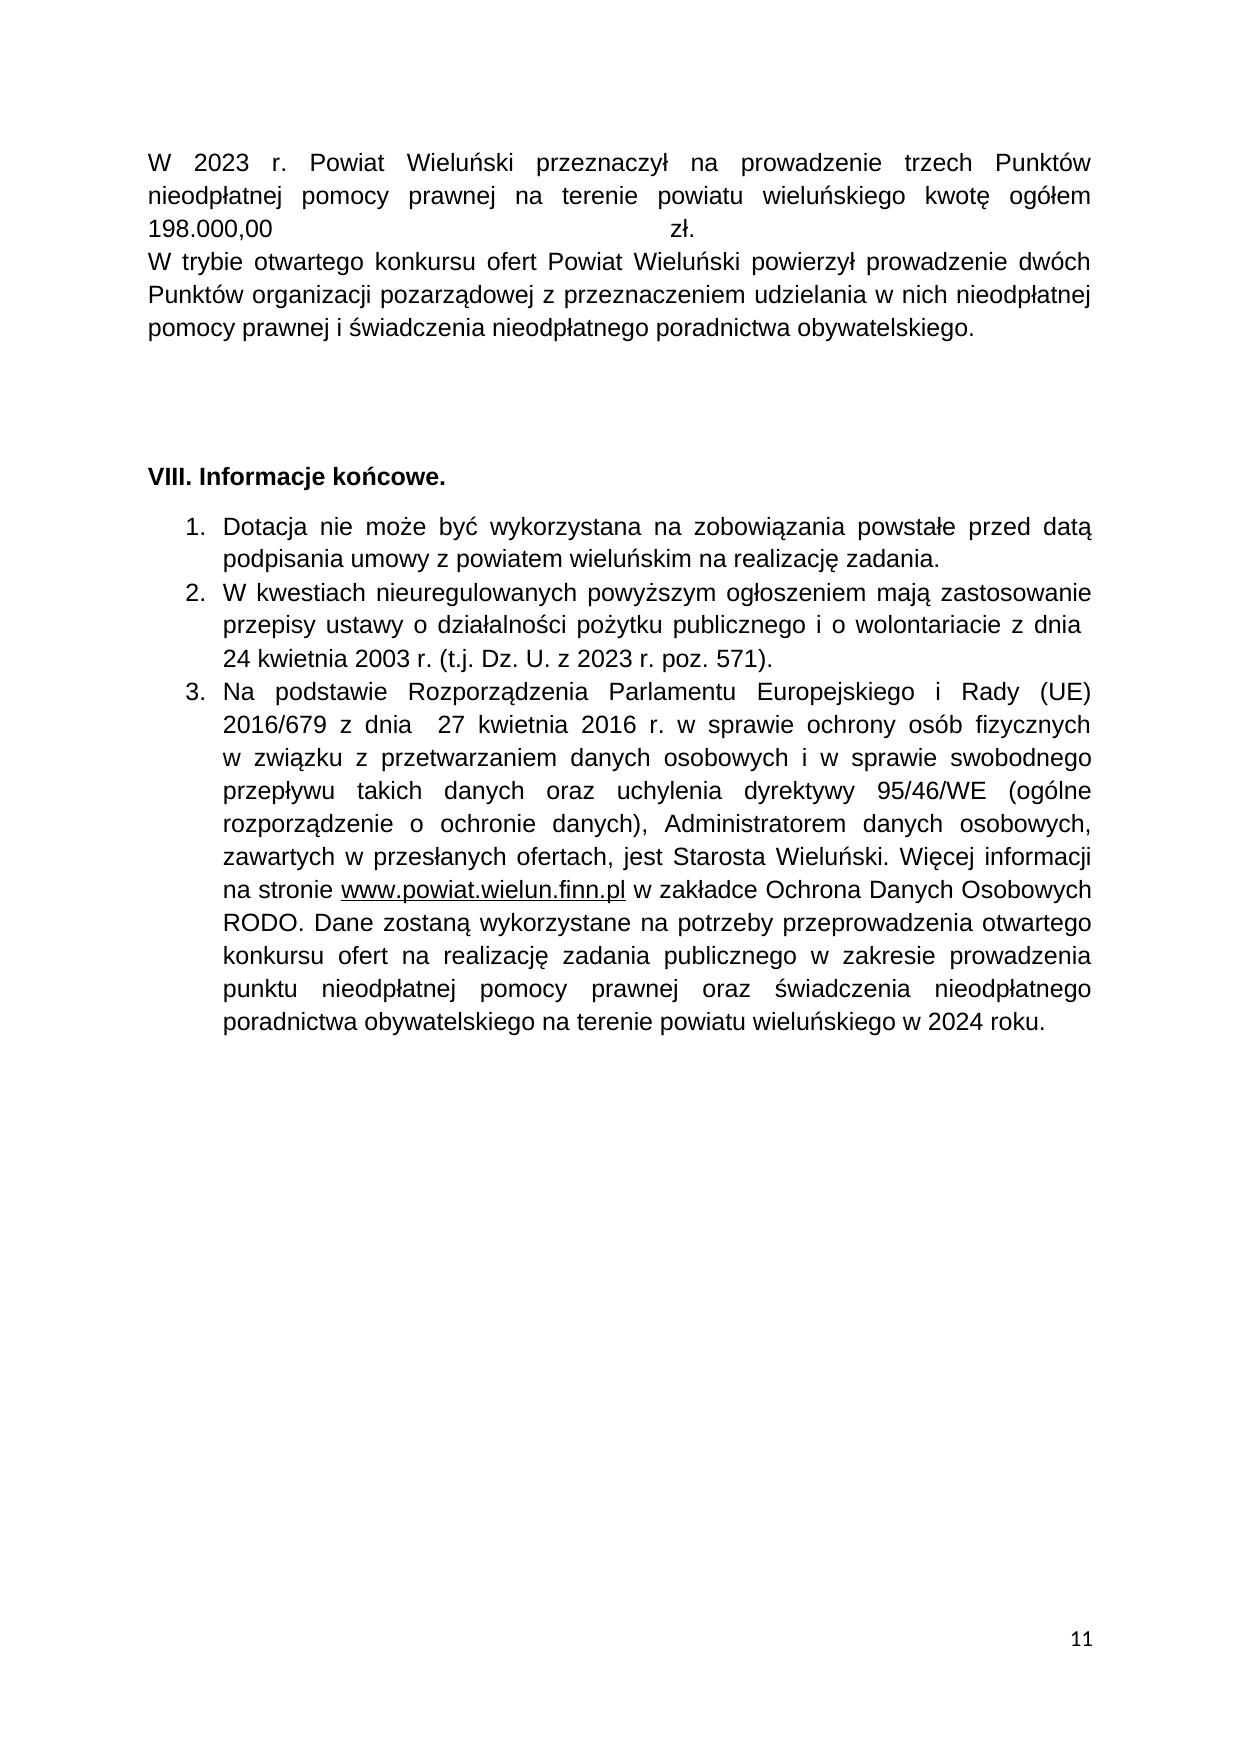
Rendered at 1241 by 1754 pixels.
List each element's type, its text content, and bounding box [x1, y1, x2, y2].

text VIII. Informacje końcowe. [148, 462, 1093, 491]
list Dotacja nie może być wykorzystana na zobowiązania powstałe przed datą podpisania umowy z powiatem wieluńskim na realizację zadania. [185, 511, 1093, 573]
list W kwestiach nieuregulowanych powyższym ogłoszeniem mają zastosowanie przepisy ustawy o działalności pożytku publicznego i o wolontariacie z dnia 24 kwietnia 2003 r. (t.j. Dz. U. z 2023 r. poz. 571). [185, 577, 1093, 672]
list Na podstawie Rozporządzenia Parlamentu Europejskiego i Rady (UE) 2016/679 z dnia 27 kwietnia 2016 r. w sprawie ochrony osób fizycznych w związku z przetwarzaniem danych osobowych i w sprawie swobodnego przepływu takich danych oraz uchylenia dyrektywy 95/46/WE (ogólne rozporządzenie o ochronie danych), Administratorem danych osobowych, zawartych w przesłanych ofertach, jest Starosta Wieluński. Więcej informacji na stronie www.powiat.wielun.finn.pl w zakładce Ochrona Danych Osobowych RODO. Dane zostaną wykorzystane na potrzeby przeprowadzenia otwartego konkursu ofert na realizację zadania publicznego w zakresie prowadzenia punktu nieodpłatnej pomocy prawnej oraz świadczenia nieodpłatnego poradnictwa obywatelskiego na terenie powiatu wieluńskiego w 2024 roku. [185, 677, 1093, 1036]
text W 2023 r. Powiat Wieluński przeznaczył na prowadzenie trzech Punktów nieodpłatnej pomocy prawnej na terenie powiatu wieluńskiego kwotę ogółem 198.000,00 zł. W trybie otwartego konkursu ofert Powiat Wieluński powierzył prowadzenie dwóch Punktów organizacji pozarządowej z przeznaczeniem udzielania w nich nieodpłatnej pomocy prawnej i świadczenia nieodpłatnego poradnictwa obywatelskiego. [148, 148, 1093, 341]
